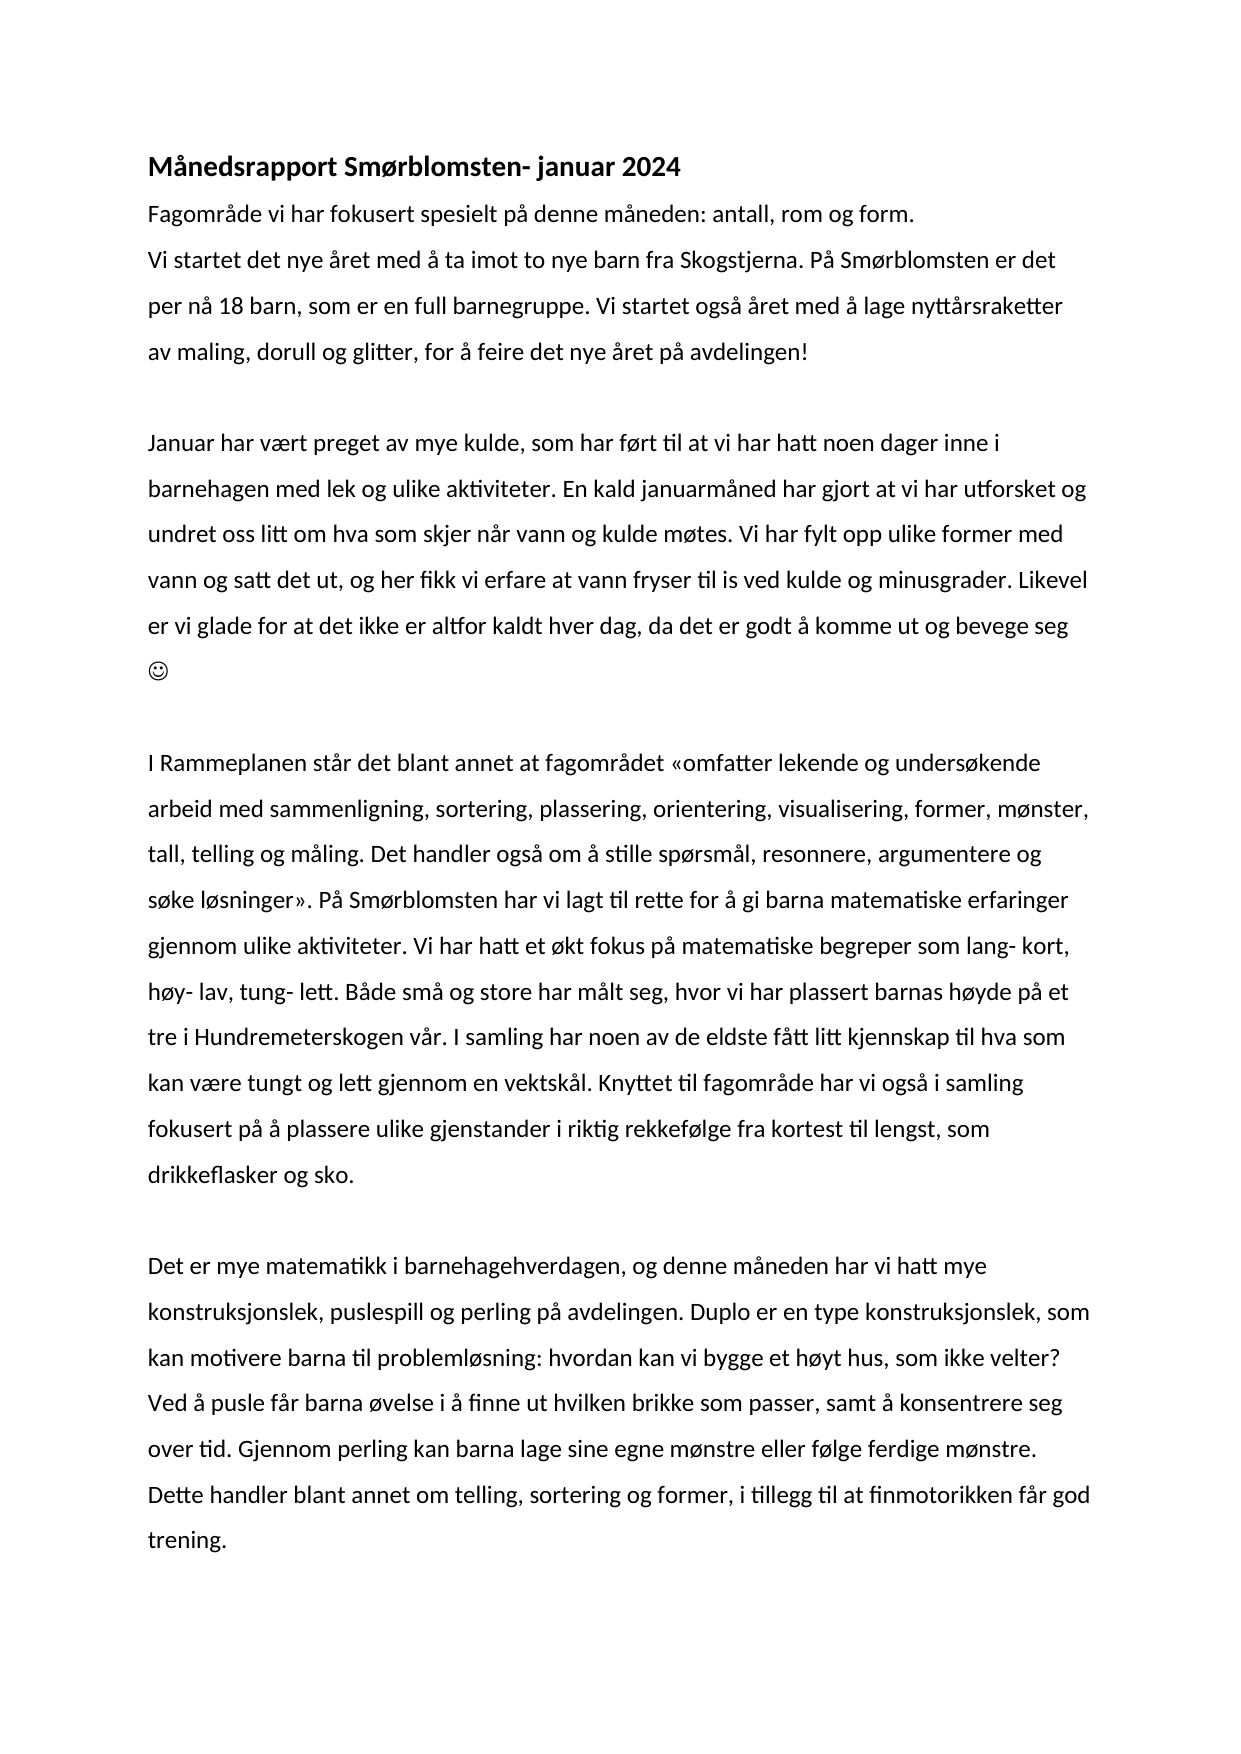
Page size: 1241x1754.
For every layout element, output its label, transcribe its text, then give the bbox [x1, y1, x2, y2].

text Månedsrapport Smørblomsten- januar 2024 Fagområde vi har fokusert spesielt på denne måneden: antall, rom og form. Vi startet det nye året med å ta imot to nye barn fra Skogstjerna. På Smørblomsten er det per nå 18 barn, som er en full barnegruppe. Vi startet også året med å lage nyttårsraketter av maling, dorull og glitter, for å feire det nye året på avdelingen! Januar har vært preget av mye kulde, som har ført til at vi har hatt noen dager inne i barnehagen med lek og ulike aktiviteter. En kald januarmåned har gjort at vi har utforsket og undret oss litt om hva som skjer når vann og kulde møtes. Vi har fylt opp ulike former med vann og satt det ut, og her fikk vi erfare at vann fryser til is ved kulde og minusgrader. Likevel er vi glade for at det ikke er altfor kaldt hver dag, da det er godt å komme ut og bevege seg [148, 148, 1093, 732]
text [148, 747, 1093, 1601]
